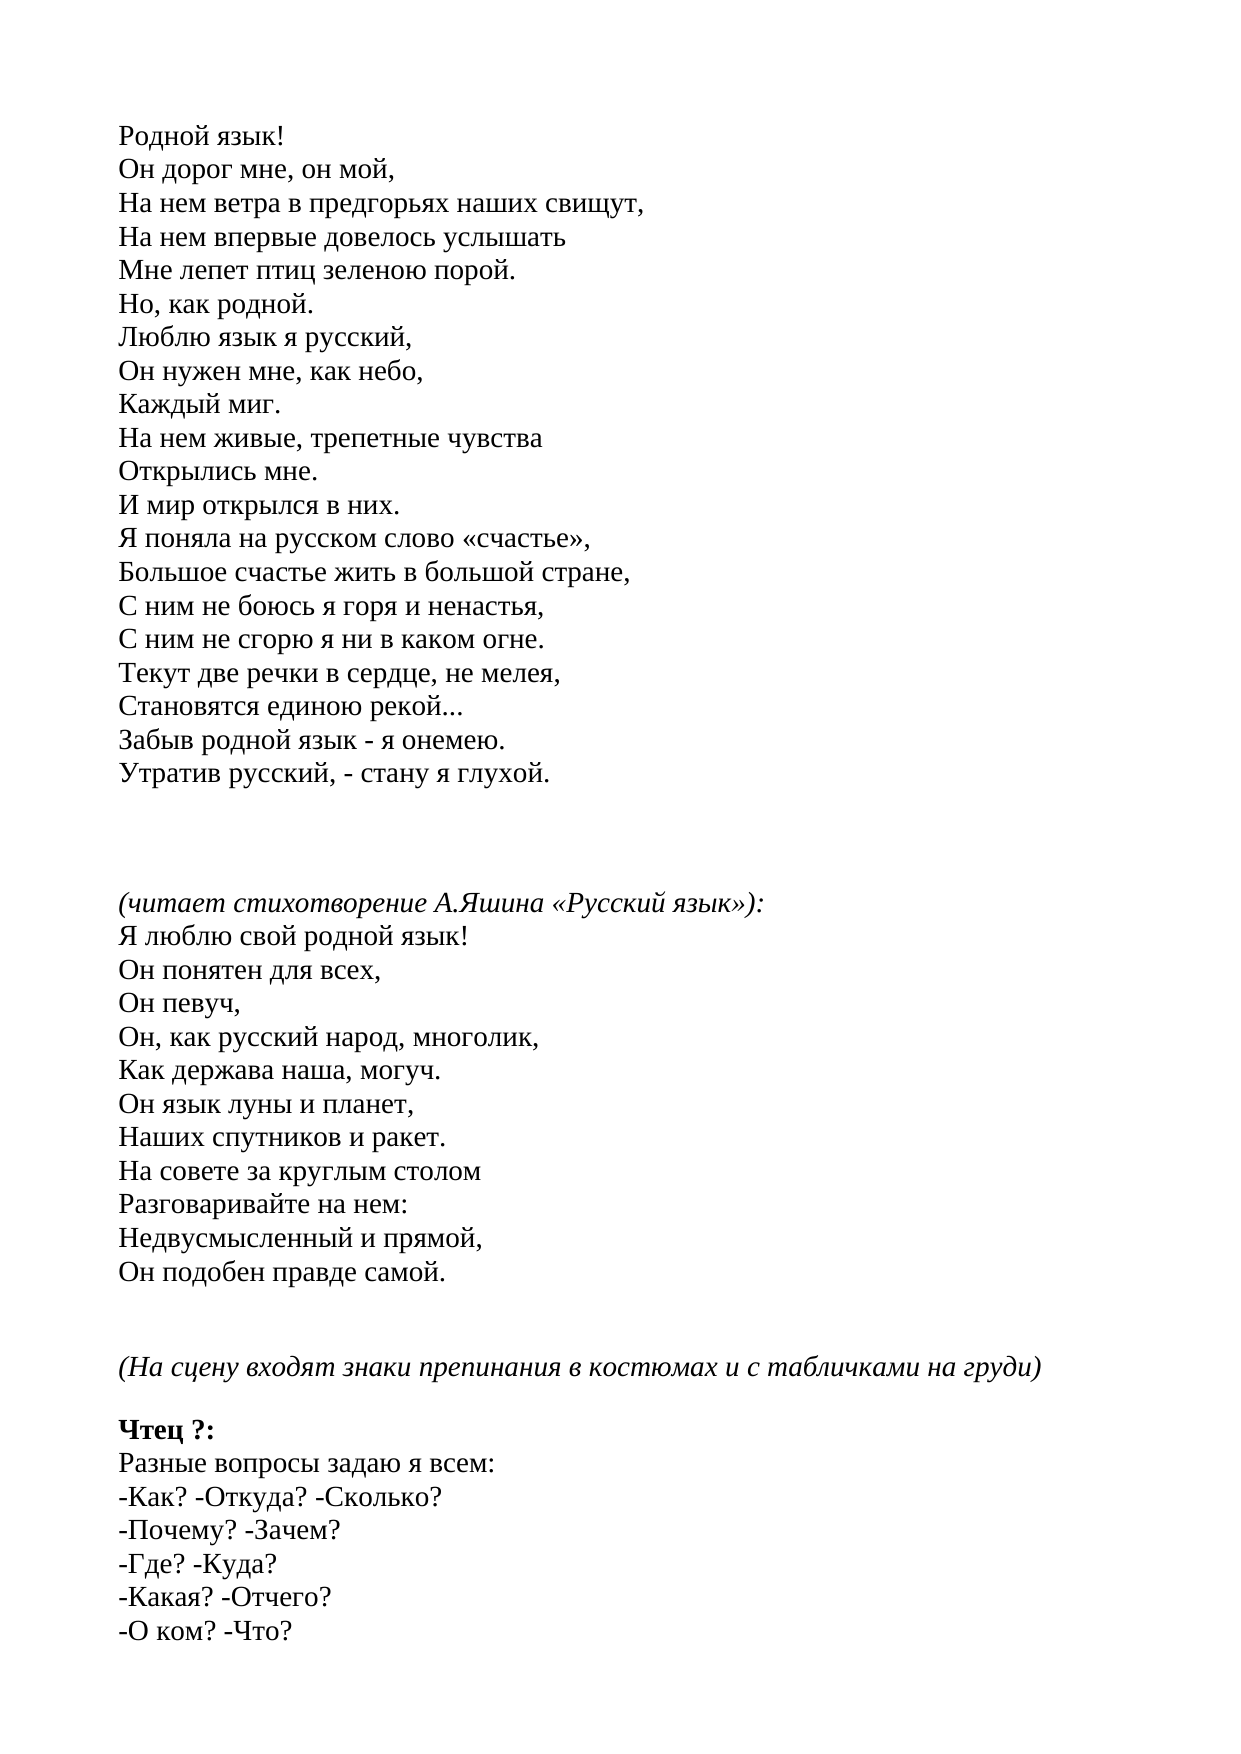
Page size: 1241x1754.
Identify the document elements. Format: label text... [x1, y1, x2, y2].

text Чтец ?: [118, 1412, 1152, 1445]
text (На сцену входят знаки препинания в костюмах и с табличками на груди) [118, 1349, 1152, 1412]
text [118, 1479, 1152, 1647]
text (читает стихотворение А.Яшина «Русский язык»): [118, 885, 1152, 918]
text Разные вопросы задаю я всем: [118, 1445, 1152, 1479]
text Каждый миг. На нем живые, трепетные чувства Открылись мне. И мир открылся в них. Я поняла на русском слово «счастье», Большое счастье жить в большой стране, С ним не боюсь я горя и ненастья, С ним не сгорю я ни в каком огне. Текут две речки в сердце, не мелея, Становятся единою рекой... Забыв родной язык - я онемею. Утратив русский, - стану я глухой. [118, 386, 1152, 789]
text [118, 118, 1152, 386]
text Я люблю свой родной язык! Он понятен для всех, Он певуч, Он, как русский народ, многолик, Как держава наша, могуч. Он язык луны и планет, Наших спутников и ракет. На совете за круглым столом Разговаривайте на нем: Недвусмысленный и прямой, Он подобен правде самой. [118, 918, 1152, 1287]
